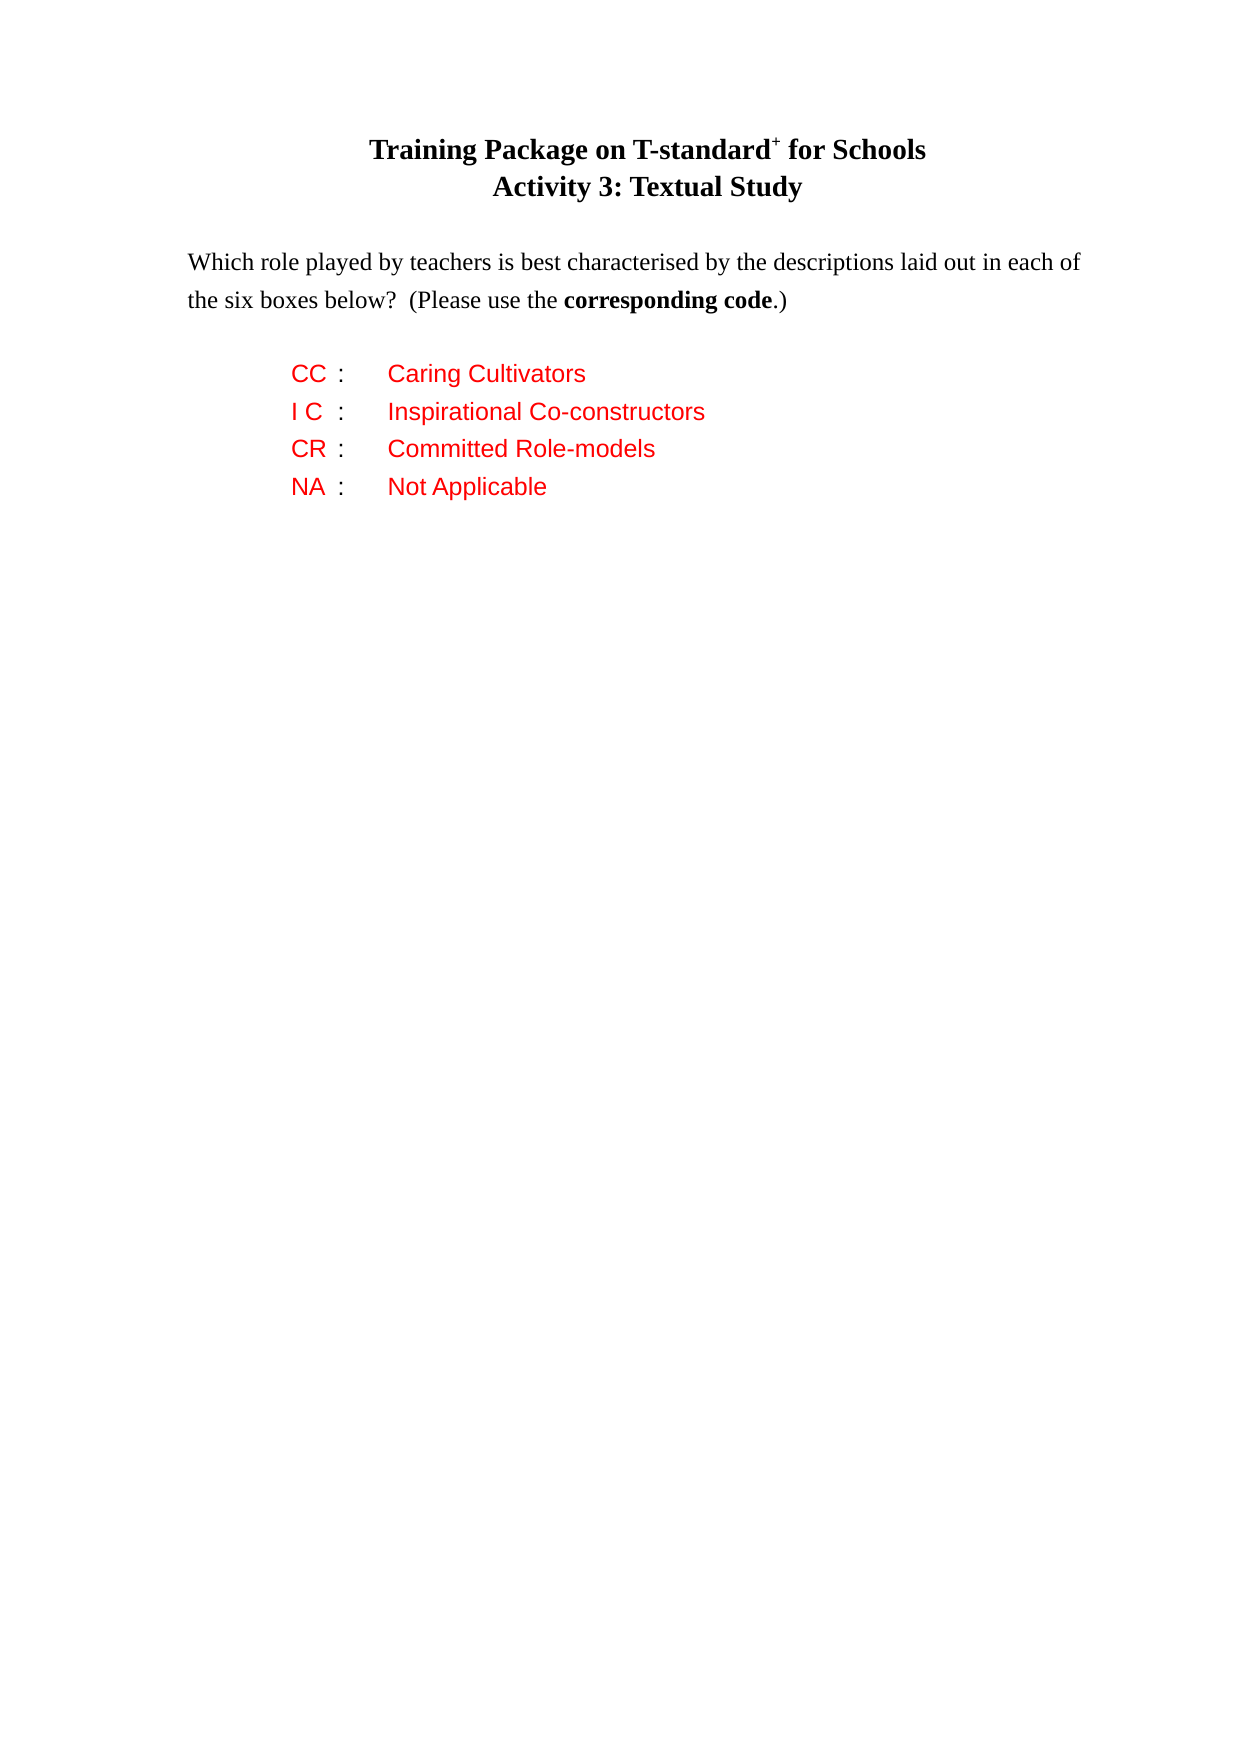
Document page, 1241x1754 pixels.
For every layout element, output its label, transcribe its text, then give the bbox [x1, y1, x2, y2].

text Activity 3: Textual Study [187, 167, 1107, 205]
text NA : Not Applicable [291, 467, 1107, 505]
text CC : Caring Cultivators [291, 355, 1107, 392]
text Training Package on T-standard+ for Schools [187, 130, 1107, 167]
text CR : Committed Role-models [291, 430, 1107, 467]
text Which role played by teachers is best characterised by the descriptions laid out in each of the six boxes below? (Please use the corresponding code.) [187, 242, 1107, 317]
text I C : Inspirational Co-constructors [291, 392, 1107, 430]
